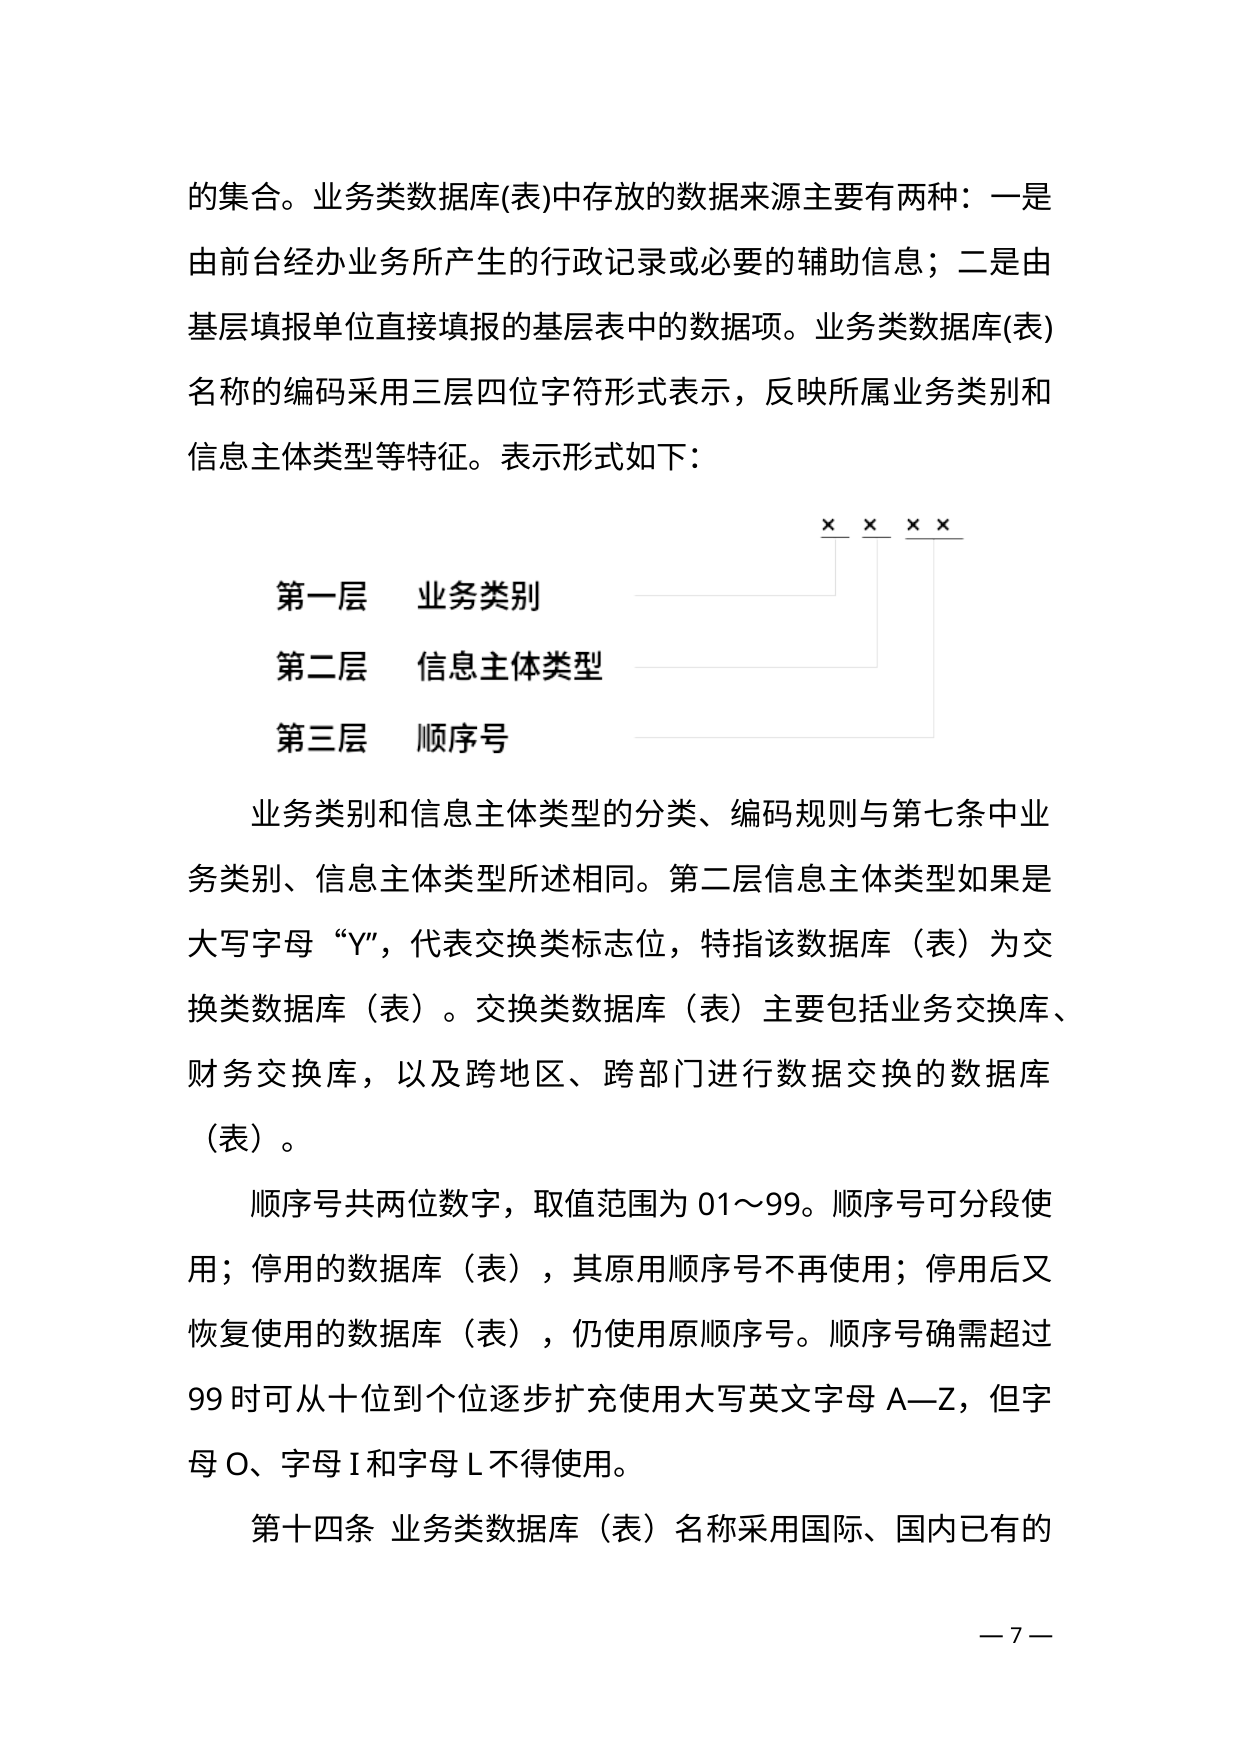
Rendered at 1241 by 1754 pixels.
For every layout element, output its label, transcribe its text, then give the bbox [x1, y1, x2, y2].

text 业务类别和信息主体类型的分类、编码规则与第七条中业务类别、信息主体类型所述相同。第二层信息主体类型如果是大写字母“Y”，代表交换类标志位，特指该数据库（表）为交换类数据库（表）。交换类数据库（表）主要包括业务交换库、财务交换库，以及跨地区、跨部门进行数据交换的数据库（表）。 [187, 779, 1053, 1169]
text 顺序号共两位数字，取值范围为01～99。顺序号可分段使用；停用的数据库（表），其原用顺序号不再使用；停用后又恢复使用的数据库（表），仍使用原顺序号。顺序号确需超过99时可从十位到个位逐步扩充使用大写英文字母A—Z，但字母O、字母I和字母L不得使用。 [187, 1169, 1053, 1494]
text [187, 162, 1053, 487]
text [187, 1494, 1053, 1559]
